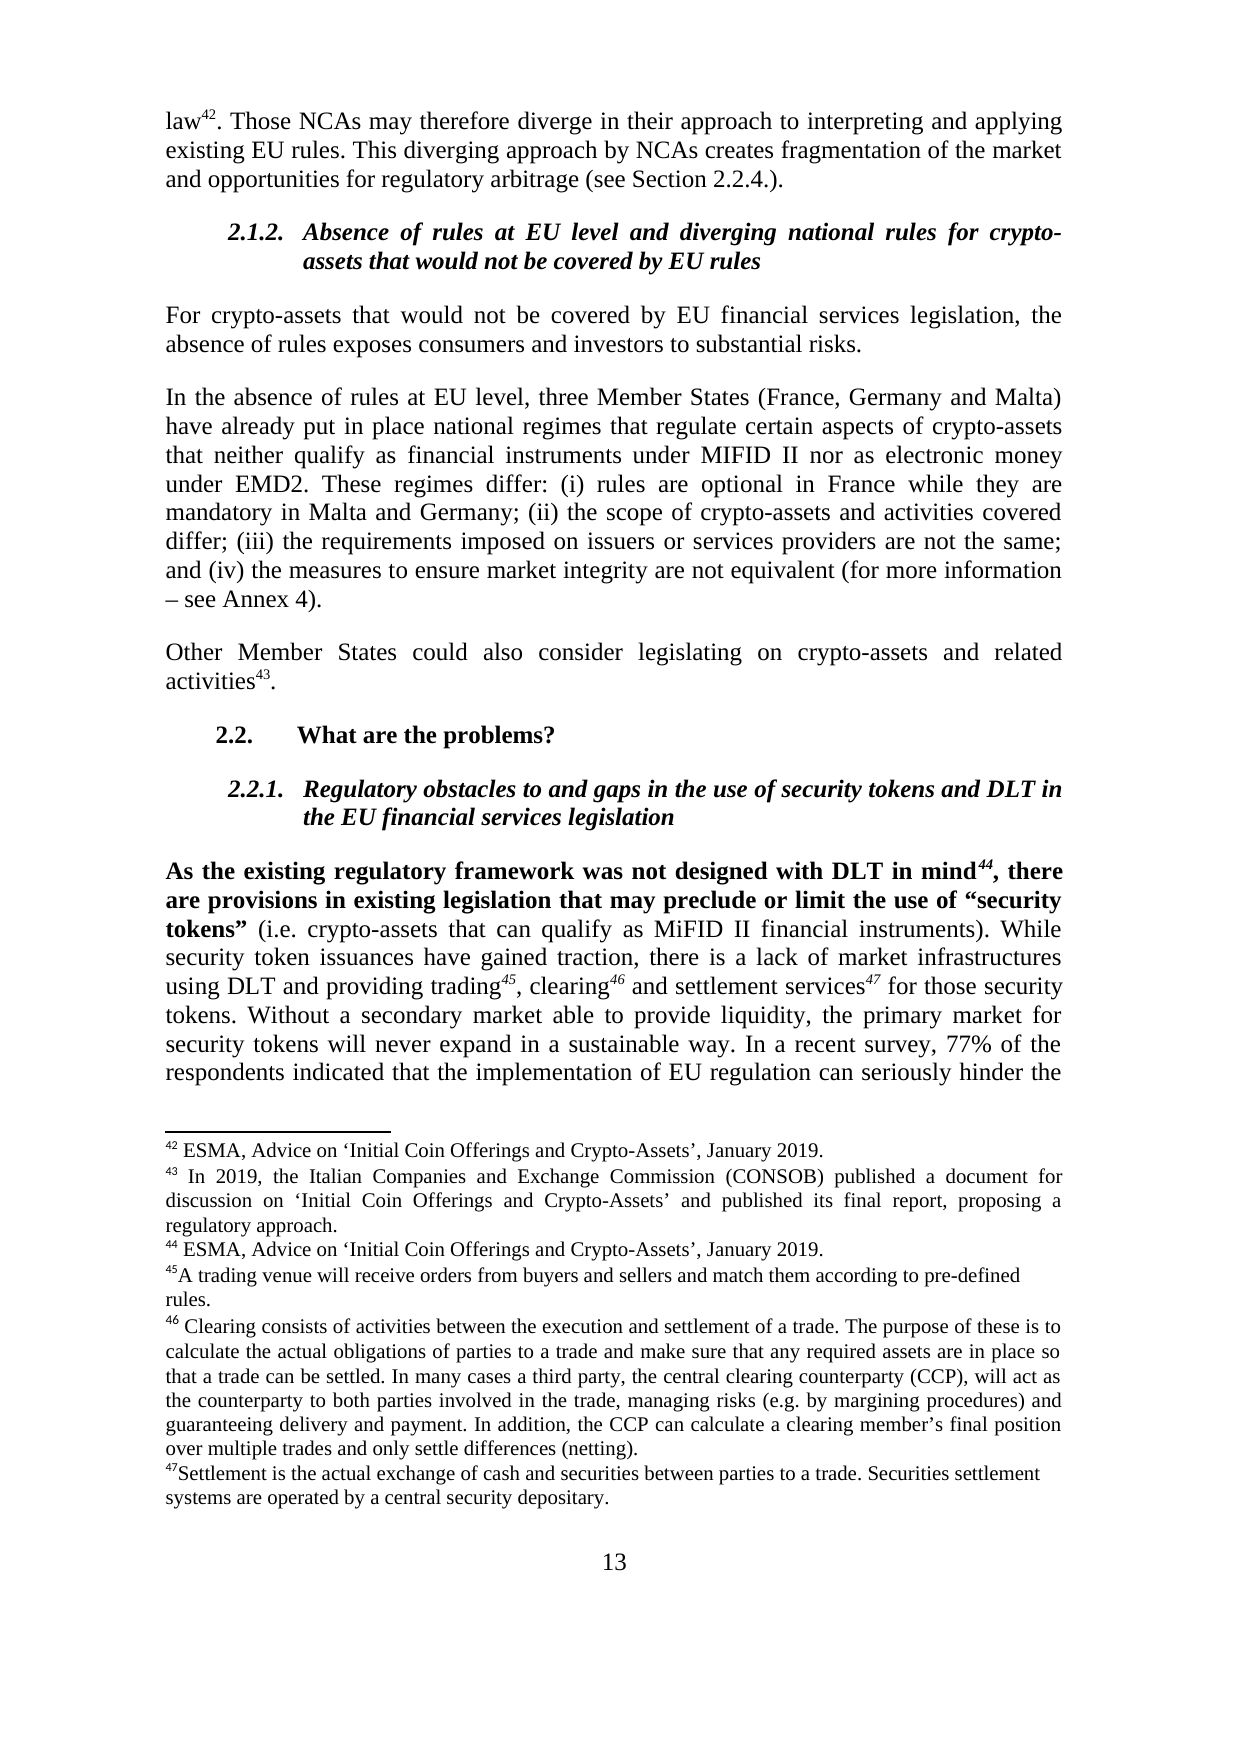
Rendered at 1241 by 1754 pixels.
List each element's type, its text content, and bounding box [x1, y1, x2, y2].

subtitle What are the problems? [215, 720, 1063, 749]
subtitle Regulatory obstacles to and gaps in the use of security tokens and DLT in the EU financial services legislation [228, 774, 1063, 831]
text As the existing regulatory framework was not designed with DLT in mind, there are provisions in existing legislation that may preclude or limit the use of “security tokens” (i.e. crypto-assets that can qualify as MiFID II financial instruments). While security token issuances have gained traction, there is a lack of market infrastructures using DLT and providing trading, clearing and settlement services for those security tokens. Without a secondary market able to provide liquidity, the primary market for security tokens will never expand in a sustainable way. In a recent survey, 77% of the respondents indicated that the implementation of EU regulation can seriously hinder the development of security tokens. The regulatory issues related to the deployment of security tokens and DLT in the financial services sector can be grouped into five categories. [165, 856, 1063, 1086]
text Other Member States could also consider legislating on crypto-assets and related activities. [165, 637, 1063, 695]
subtitle Absence of rules at EU level and diverging national rules for crypto-assets that would not be covered by EU rules [228, 217, 1063, 275]
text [165, 106, 1063, 192]
text For crypto-assets that would not be covered by EU financial services legislation, the absence of rules exposes consumers and investors to substantial risks. [165, 300, 1063, 357]
text In the absence of rules at EU level, three Member States (France, Germany and Malta) have already put in place national regimes that regulate certain aspects of crypto-assets that neither qualify as financial instruments under MIFID II nor as electronic money under EMD2. These regimes differ: (i) rules are optional in France while they are mandatory in Malta and Germany; (ii) the scope of crypto-assets and activities covered differ; (iii) the requirements imposed on issuers or services providers are not the same; and (iv) the measures to ensure market integrity are not equivalent (for more information – see Annex 4). [165, 382, 1063, 612]
